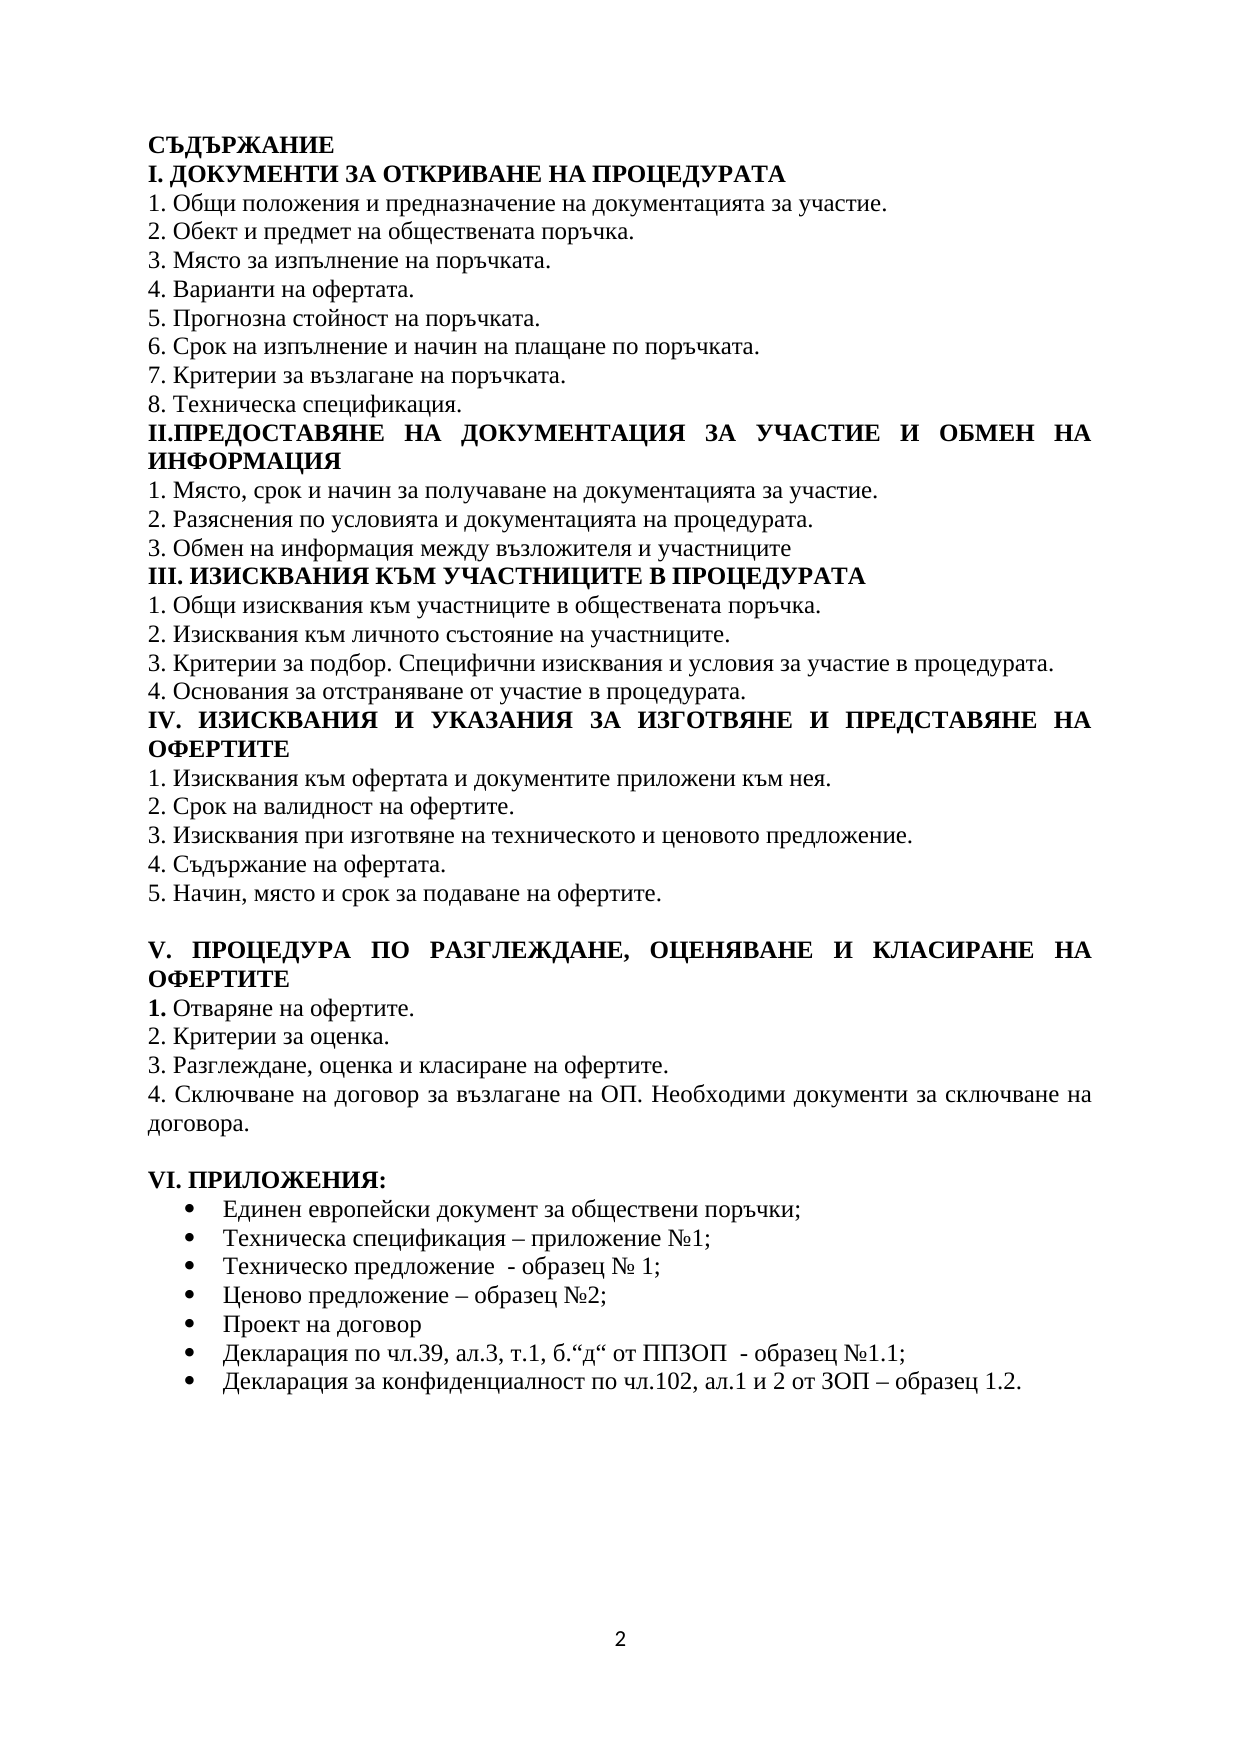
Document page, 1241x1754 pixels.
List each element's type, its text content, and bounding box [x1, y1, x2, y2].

list Ценово предложение – образец №2; [185, 1280, 1093, 1309]
text 1. Изисквания към офертата и документите приложени към нея. [148, 763, 1093, 791]
text 3. Разглеждане, оценка и класиране на офертите. [148, 1050, 1093, 1079]
text II.ПРЕДОСТАВЯНЕ НА ДОКУМЕНТАЦИЯ ЗА УЧАСТИЕ И ОБМЕН НА ИНФОРМАЦИЯ [148, 418, 1093, 475]
text 6. Срок на изпълнение и начин на плащане по поръчката. [148, 331, 1093, 360]
text 1. Общи положения и предназначение на документацията за участие. [148, 188, 1093, 216]
subtitle Декларация за конфиденциалност по чл.102, ал.1 и 2 от ЗОП – образец 1.2. [185, 1366, 1086, 1395]
text 1. Място, срок и начин за получаване на документацията за участие. [148, 475, 1093, 504]
list Техническо предложение - образец № 1; [185, 1251, 1093, 1280]
text VI. ПРИЛОЖЕНИЯ: [148, 1165, 1093, 1194]
text СЪДЪРЖАНИЕ [148, 130, 1093, 159]
text 8. Техническа спецификация. [148, 389, 1093, 418]
text 2. Критерии за оценка. [148, 1021, 1093, 1050]
text 2. Разяснения по условията и документацията на процедурата. [148, 504, 1093, 533]
list Декларация по чл.39, ал.3, т.1, б.“д“ от ППЗОП - образец №1.1; [185, 1338, 1093, 1366]
text 4. Сключване на договор за възлагане на ОП. Необходими документи за сключване на договора. [148, 1079, 1093, 1136]
text 3. Обмен на информация между възложителя и участниците [148, 533, 1093, 561]
list Единен европейски документ за обществени поръчки; [185, 1194, 1093, 1223]
text ІV. ИЗИСКВАНИЯ И УКАЗАНИЯ ЗА ИЗГОТВЯНЕ И ПРЕДСТАВЯНЕ НА ОФЕРТИТЕ [148, 705, 1093, 763]
text 3. Изисквания при изготвяне на техническото и ценовото предложение. [148, 820, 1093, 849]
text 2. Изисквания към личното състояние на участниците. [148, 619, 1093, 648]
text 2. Срок на валидност на офертите. [148, 791, 1093, 820]
list Техническа спецификация – приложение №1; [185, 1223, 1093, 1251]
text 3. Критерии за подбор. Специфични изисквания и условия за участие в процедурата. [148, 648, 1093, 676]
text 2. Обект и предмет на обществената поръчка. [148, 216, 1093, 245]
text 5. Начин, място и срок за подаване на офертите. [148, 878, 1093, 906]
text 4. Варианти на офертата. [148, 274, 1093, 303]
text V. ПРОЦЕДУРА ПО РАЗГЛЕЖДАНЕ, ОЦЕНЯВАНЕ И КЛАСИРАНЕ НА ОФЕРТИТЕ [148, 935, 1093, 993]
text 1. Общи изисквания към участниците в обществената поръчка. [148, 590, 1093, 619]
text 5. Прогнозна стойност на поръчката. [148, 303, 1093, 331]
list Проект на договор [185, 1309, 1093, 1338]
text 1. Отваряне на офертите. [148, 993, 1093, 1021]
text 4. Съдържание на офертата. [148, 849, 1093, 878]
text I. ДОКУМЕНТИ ЗА ОТКРИВАНЕ НА ПРОЦЕДУРАТА [148, 159, 1093, 188]
text III. ИЗИСКВАНИЯ КЪМ УЧАСТНИЦИТЕ В ПРОЦЕДУРАТА [148, 561, 1093, 590]
text 4. Основания за отстраняване от участие в процедурата. [148, 676, 1093, 705]
text 3. Място за изпълнение на поръчката. [148, 245, 1093, 274]
text 7. Критерии за възлагане на поръчката. [148, 360, 1093, 389]
